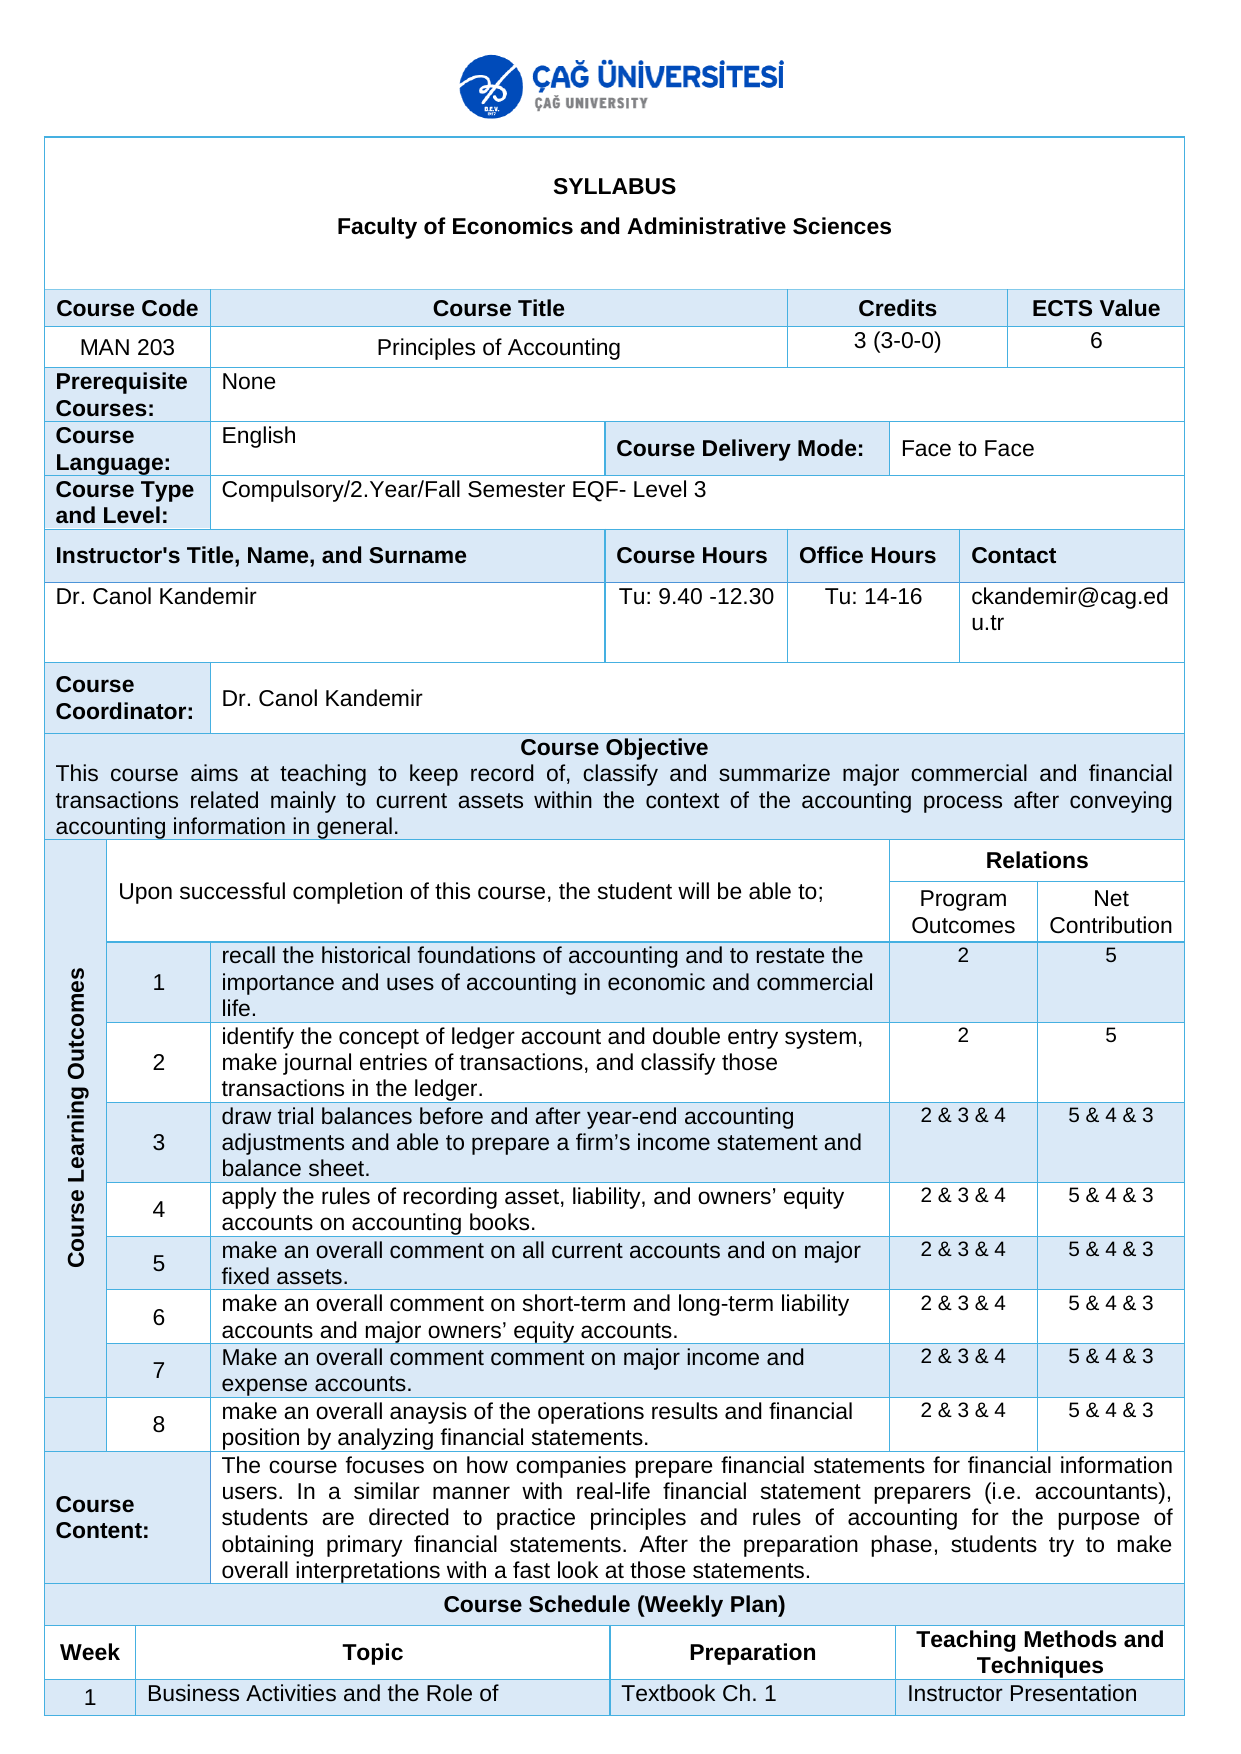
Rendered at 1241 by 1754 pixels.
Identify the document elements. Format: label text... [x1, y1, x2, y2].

table_cell make an overall comment on all current accounts and on major fixed assets. [211, 1237, 889, 1289]
table_cell 5 [107, 1237, 210, 1289]
table_cell apply the rules of recording asset, liability, and owners’ equity accounts on accounting books. [211, 1183, 889, 1236]
table_cell Business Activities and the Role of Accounting [136, 1680, 609, 1715]
table_cell 7 [107, 1344, 210, 1397]
table_cell 2 & 3 & 4 [890, 1398, 1037, 1451]
table_cell Topic [136, 1626, 609, 1678]
table_cell Course Objective This course aims at teaching to keep record of, classify and summarize major commercial and financial transactions related mainly to current assets within the context of the accounting process after conveying accounting information in general. [45, 734, 1184, 839]
table_cell Tu: 9.40 -12.30 [606, 583, 787, 662]
table_cell 2 [890, 1023, 1037, 1102]
table_cell Course Content: [45, 1452, 210, 1583]
table_cell Course Type and Level: [45, 476, 210, 528]
table_cell 6 [1008, 327, 1184, 367]
table_cell Course Language: [45, 422, 210, 475]
table_cell Course Delivery Mode: [606, 422, 889, 475]
table_cell 6 [107, 1290, 210, 1343]
table_cell Course Learning Outcomes [45, 840, 106, 1397]
table_cell Credits [788, 290, 1007, 326]
table_cell Contact [960, 530, 1184, 582]
table_cell make an overall anaysis of the operations results and financial position by analyzing financial statements. [211, 1398, 889, 1451]
table_cell identify the concept of ledger account and double entry system, make journal entries of transactions, and classify those transactions in the ledger. [211, 1023, 889, 1102]
table_cell Upon successful completion of this course, the student will be able to; [107, 840, 889, 941]
table_cell Program Outcomes [890, 882, 1037, 941]
table_cell Teaching Methods and Techniques [896, 1626, 1184, 1678]
table_cell Instructor Presentation [896, 1680, 1184, 1715]
table_cell 2 & 3 & 4 [890, 1344, 1037, 1397]
table_cell Instructor's Title, Name, and Surname [45, 530, 604, 582]
table_cell ECTS Value [1008, 290, 1184, 326]
table_cell Relations [890, 840, 1184, 881]
picture [442, 29, 798, 136]
table_cell 3 (3-0-0) [788, 327, 1007, 367]
table_cell Compulsory/2.Year/Fall Semester EQF- Level 3 [211, 476, 1184, 528]
table_cell 5 & 4 & 3 [1038, 1398, 1184, 1451]
table_cell 1 [107, 943, 210, 1022]
table_cell Dr. Canol Kandemir [211, 663, 1184, 733]
table_cell 1 [45, 1680, 135, 1715]
table_cell Week [45, 1626, 135, 1678]
table_cell 2 & 3 & 4 [890, 1183, 1037, 1236]
table_cell 5 & 4 & 3 [1038, 1290, 1184, 1343]
table_cell make an overall comment on short-term and long-term liability accounts and major owners’ equity accounts. [211, 1290, 889, 1343]
table_cell 5 & 4 & 3 [1038, 1237, 1184, 1289]
table_cell Course Code [45, 290, 210, 326]
table_cell English [211, 422, 604, 475]
table_cell Office Hours [788, 530, 959, 582]
table_cell 2 & 3 & 4 [890, 1237, 1037, 1289]
table_cell Course Schedule (Weekly Plan) [45, 1584, 1184, 1625]
table_cell Course Title [211, 290, 787, 326]
table_cell 8 [107, 1398, 210, 1451]
table_cell MAN 203 [45, 327, 210, 367]
table_cell The course focuses on how companies prepare financial statements for financial information users. In a similar manner with real-life financial statement preparers (i.e. accountants), students are directed to practice principles and rules of accounting for the purpose of obtaining primary financial statements. After the preparation phase, students try to make overall interpretations with a fast look at those statements. [211, 1452, 1184, 1583]
table_cell 2 & 3 & 4 [890, 1290, 1037, 1343]
table_cell draw trial balances before and after year-end accounting adjustments and able to prepare a firm’s income statement and balance sheet. [211, 1103, 889, 1182]
table_cell Dr. Canol Kandemir [45, 583, 604, 662]
table_cell 5 & 4 & 3 [1038, 1183, 1184, 1236]
table_cell recall the historical foundations of accounting and to restate the importance and uses of accounting in economic and commercial life. [211, 943, 889, 1022]
table_cell Preparation [611, 1626, 895, 1678]
table_cell 5 & 4 & 3 [1038, 1344, 1184, 1397]
table_cell 5 & 4 & 3 [1038, 1103, 1184, 1182]
table_cell Make an overall comment comment on major income and expense accounts. [211, 1344, 889, 1397]
table_cell 4 [107, 1183, 210, 1236]
table_cell [45, 1398, 106, 1451]
table_cell ckandemir@cag.edu.tr [960, 583, 1184, 662]
table_cell Principles of Accounting [211, 327, 787, 367]
table_cell Prerequisite Courses: [45, 368, 210, 421]
table_cell Textbook Ch. 1 [611, 1680, 895, 1715]
table_cell Net Contribution [1038, 882, 1184, 941]
table_cell 2 & 3 & 4 [890, 1103, 1037, 1182]
table_cell None [211, 368, 1184, 421]
table_header SYLLABUS Faculty of Economics and Administrative Sciences [45, 138, 1184, 289]
table_cell 2 [107, 1023, 210, 1102]
table_cell Face to Face [890, 422, 1184, 475]
table_cell 5 [1038, 943, 1184, 1022]
table_cell Tu: 14-16 [788, 583, 959, 662]
table_cell Course Coordinator: [45, 663, 210, 733]
table_cell 3 [107, 1103, 210, 1182]
table_cell Course Hours [606, 530, 787, 582]
table_cell 2 [890, 943, 1037, 1022]
table_cell 5 [1038, 1023, 1184, 1102]
